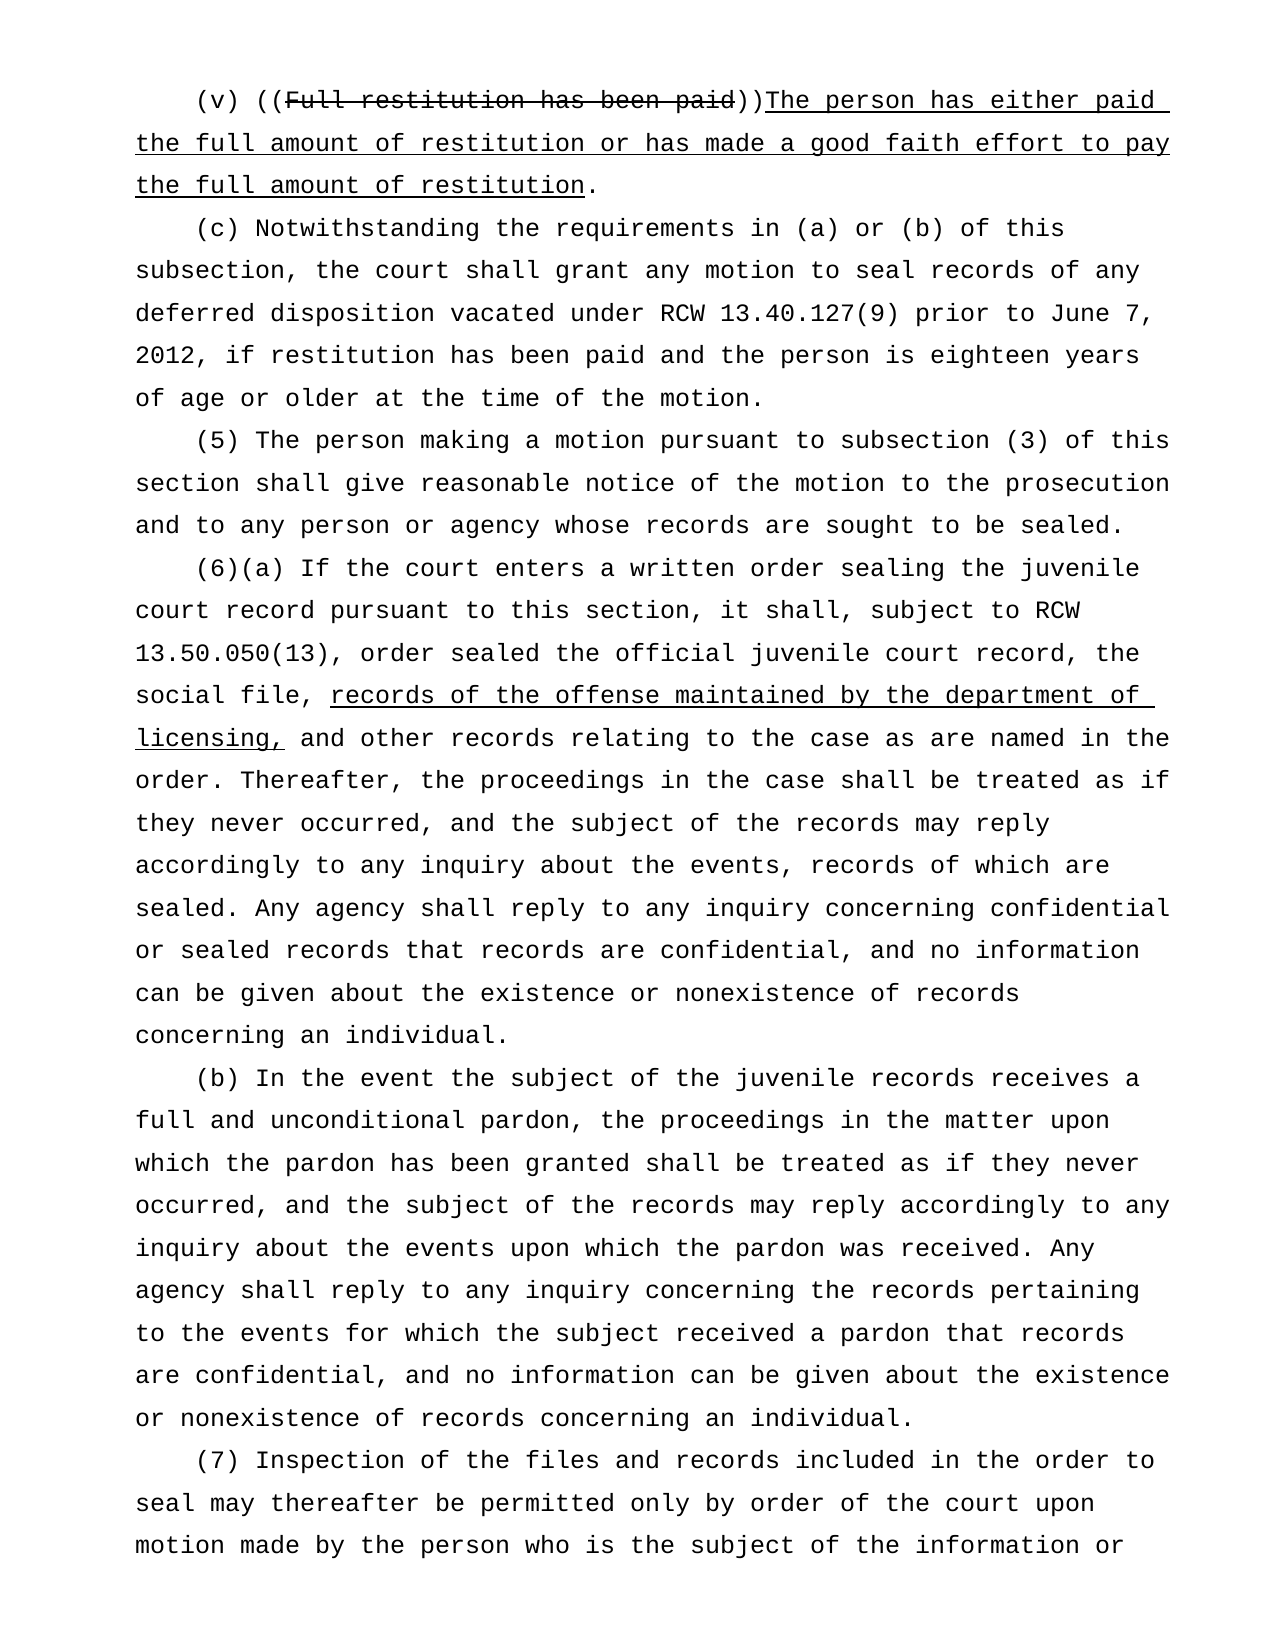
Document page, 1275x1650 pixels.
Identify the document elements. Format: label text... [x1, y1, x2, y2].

text (v) ((Full restitution has been paid))The person has either paid the full amount of restitution or has made a good faith effort to pay the full amount of restitution. [135, 75, 1170, 154]
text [135, 1435, 1170, 1562]
text (v) ((Full restitution has been paid))The person has either paid the full amount of restitution or has made a good faith effort to pay the full amount of restitution. [135, 155, 1170, 202]
text (6)(a) If the court enters a written order sealing the juvenile court record pursuant to this section, it shall, subject to RCW 13.50.050(13), order sealed the official juvenile court record, the social file, records of the offense maintained by the department of licensing, and other records relating to the case as are named in the order. Thereafter, the proceedings in the case shall be treated as if they never occurred, and the subject of the records may reply accordingly to any inquiry about the events, records of which are sealed. Any agency shall reply to any inquiry concerning confidential or sealed records that records are confidential, and no information can be given about the existence or nonexistence of records concerning an individual. [135, 542, 1170, 1052]
text (b) In the event the subject of the juvenile records receives a full and unconditional pardon, the proceedings in the matter upon which the pardon has been granted shall be treated as if they never occurred, and the subject of the records may reply accordingly to any inquiry about the events upon which the pardon was received. Any agency shall reply to any inquiry concerning the records pertaining to the events for which the subject received a pardon that records are confidential, and no information can be given about the existence or nonexistence of records concerning an individual. [135, 1052, 1170, 1435]
text (5) The person making a motion pursuant to subsection (3) of this section shall give reasonable notice of the motion to the prosecution and to any person or agency whose records are sought to be sealed. [135, 415, 1170, 542]
text (c) Notwithstanding the requirements in (a) or (b) of this subsection, the court shall grant any motion to seal records of any deferred disposition vacated under RCW 13.40.127(9) prior to June 7, 2012, if restitution has been paid and the person is eighteen years of age or older at the time of the motion. [135, 202, 1170, 415]
